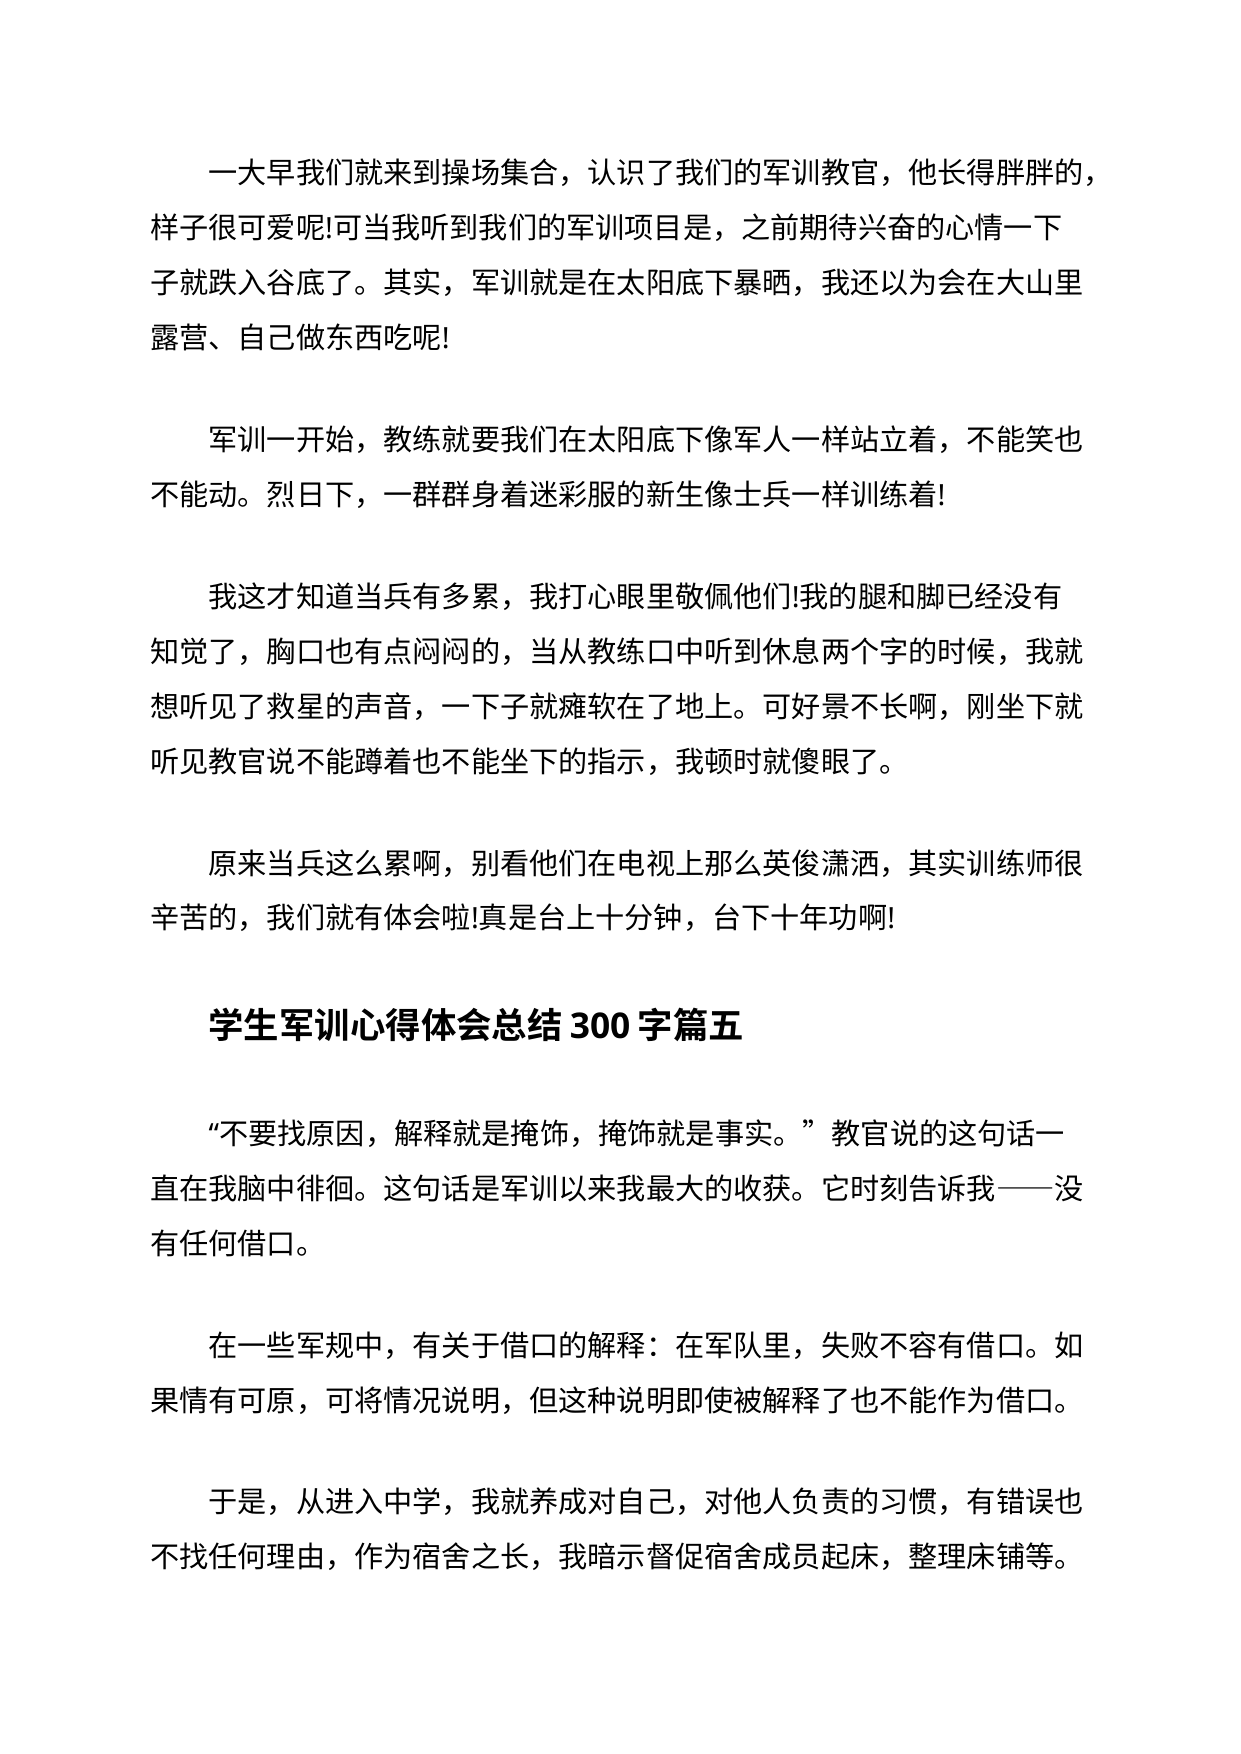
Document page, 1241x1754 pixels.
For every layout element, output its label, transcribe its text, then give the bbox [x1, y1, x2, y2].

text 学生军训心得体会总结300字篇五 [150, 997, 1090, 1048]
text 一大早我们就来到操场集合，认识了我们的军训教官，他长得胖胖的，样子很可爱呢!可当我听到我们的军训项目是，之前期待兴奋的心情一下子就跌入谷底了。其实，军训就是在太阳底下暴晒，我还以为会在大山里露营、自己做东西吃呢! [150, 150, 1090, 357]
text 军训一开始，教练就要我们在太阳底下像军人一样站立着，不能笑也不能动。烈日下，一群群身着迷彩服的新生像士兵一样训练着! [150, 417, 1090, 514]
text 原来当兵这么累啊，别看他们在电视上那么英俊潇洒，其实训练师很辛苦的，我们就有体会啦!真是台上十分钟，台下十年功啊! [150, 840, 1090, 937]
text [150, 1479, 1090, 1576]
text “不要找原因，解释就是掩饰，掩饰就是事实。”教官说的这句话一直在我脑中徘徊。这句话是军训以来我最大的收获。它时刻告诉我——没有任何借口。 [150, 1111, 1090, 1263]
text 在一些军规中，有关于借口的解释：在军队里，失败不容有借口。如果情有可原，可将情况说明，但这种说明即使被解释了也不能作为借口。 [150, 1322, 1090, 1419]
text 我这才知道当兵有多累，我打心眼里敬佩他们!我的腿和脚已经没有知觉了，胸口也有点闷闷的，当从教练口中听到休息两个字的时候，我就想听见了救星的声音，一下子就瘫软在了地上。可好景不长啊，刚坐下就听见教官说不能蹲着也不能坐下的指示，我顿时就傻眼了。 [150, 574, 1090, 781]
